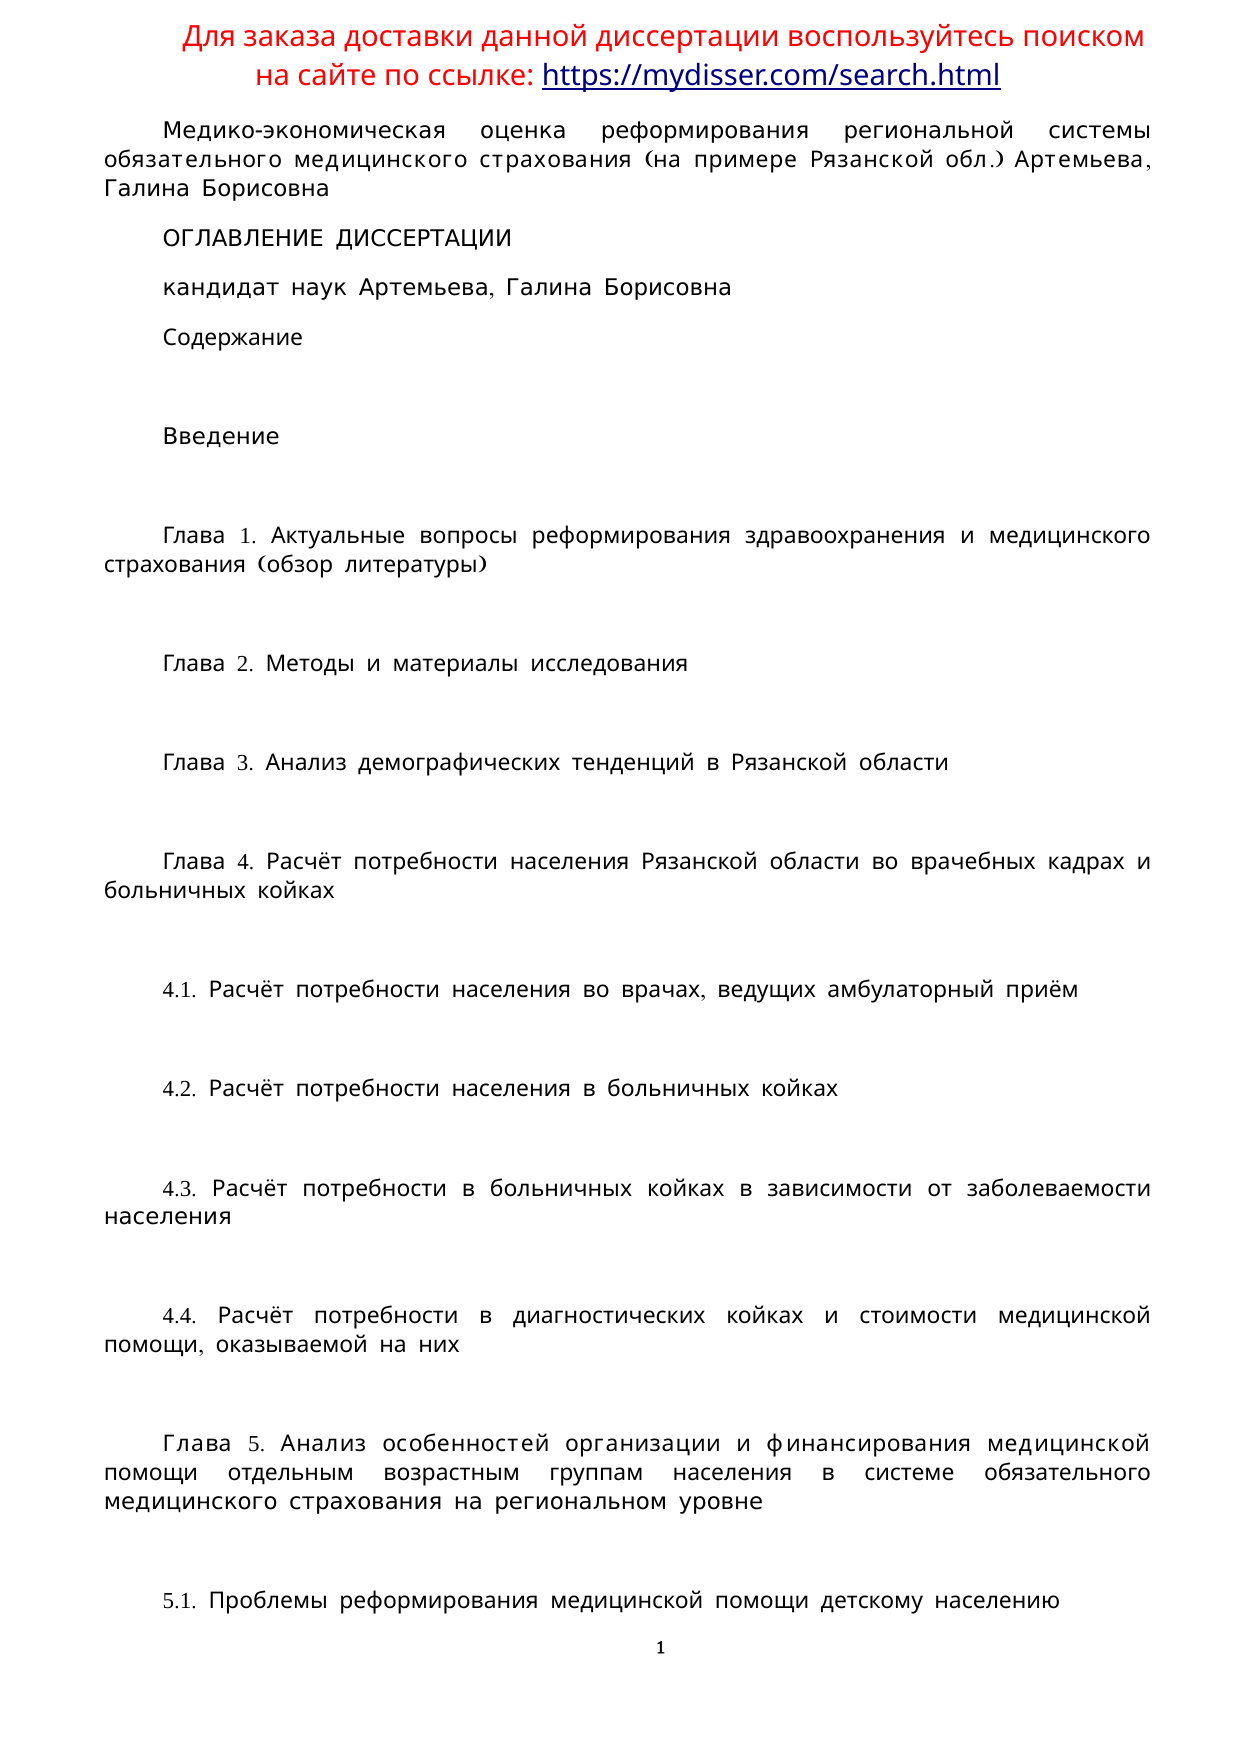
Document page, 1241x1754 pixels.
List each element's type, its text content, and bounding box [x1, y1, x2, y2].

text ОГЛАВЛЕНИЕ ДИССЕРТАЦИИ [103, 222, 1152, 251]
text Глава 5. Анализ особенностей организации и финансирования медицинской помощи отдельным возрастным группам населения в системе обязательного медицинского страхования на региональном уровне [103, 1428, 1152, 1514]
text Медико-экономическая оценка реформирования региональной системы обязательного медицинского страхования (на примере Рязанской обл.) Артемьева, Галина Борисовна [103, 115, 1152, 201]
text 4.4. Расчёт потребности в диагностических койках и стоимости медицинской помощи, оказываемой на них [103, 1300, 1152, 1357]
text 4.1. Расчёт потребности населения во врачах, ведущих амбулаторный приём [103, 974, 1152, 1002]
text 4.3. Расчёт потребности в больничных койках в зависимости от заболеваемости населения [103, 1172, 1152, 1229]
text Содержание [103, 321, 1152, 350]
text Глава 3. Анализ демографических тенденций в Рязанской области [103, 747, 1152, 775]
text Глава 4. Расчёт потребности населения Рязанской области во врачебных кадрах и больничных койках [103, 846, 1152, 903]
text Глава 1. Актуальные вопросы реформирования здравоохранения и медицинского страхования (обзор литературы) [103, 519, 1152, 577]
text кандидат наук Артемьева, Галина Борисовна [103, 272, 1152, 300]
text Глава 2. Методы и материалы исследования [103, 647, 1152, 676]
text 5.1. Проблемы реформирования медицинской помощи детскому населению [103, 1584, 1152, 1613]
text 4.2. Расчёт потребности населения в больничных койках [103, 1073, 1152, 1102]
text Введение [103, 420, 1152, 449]
